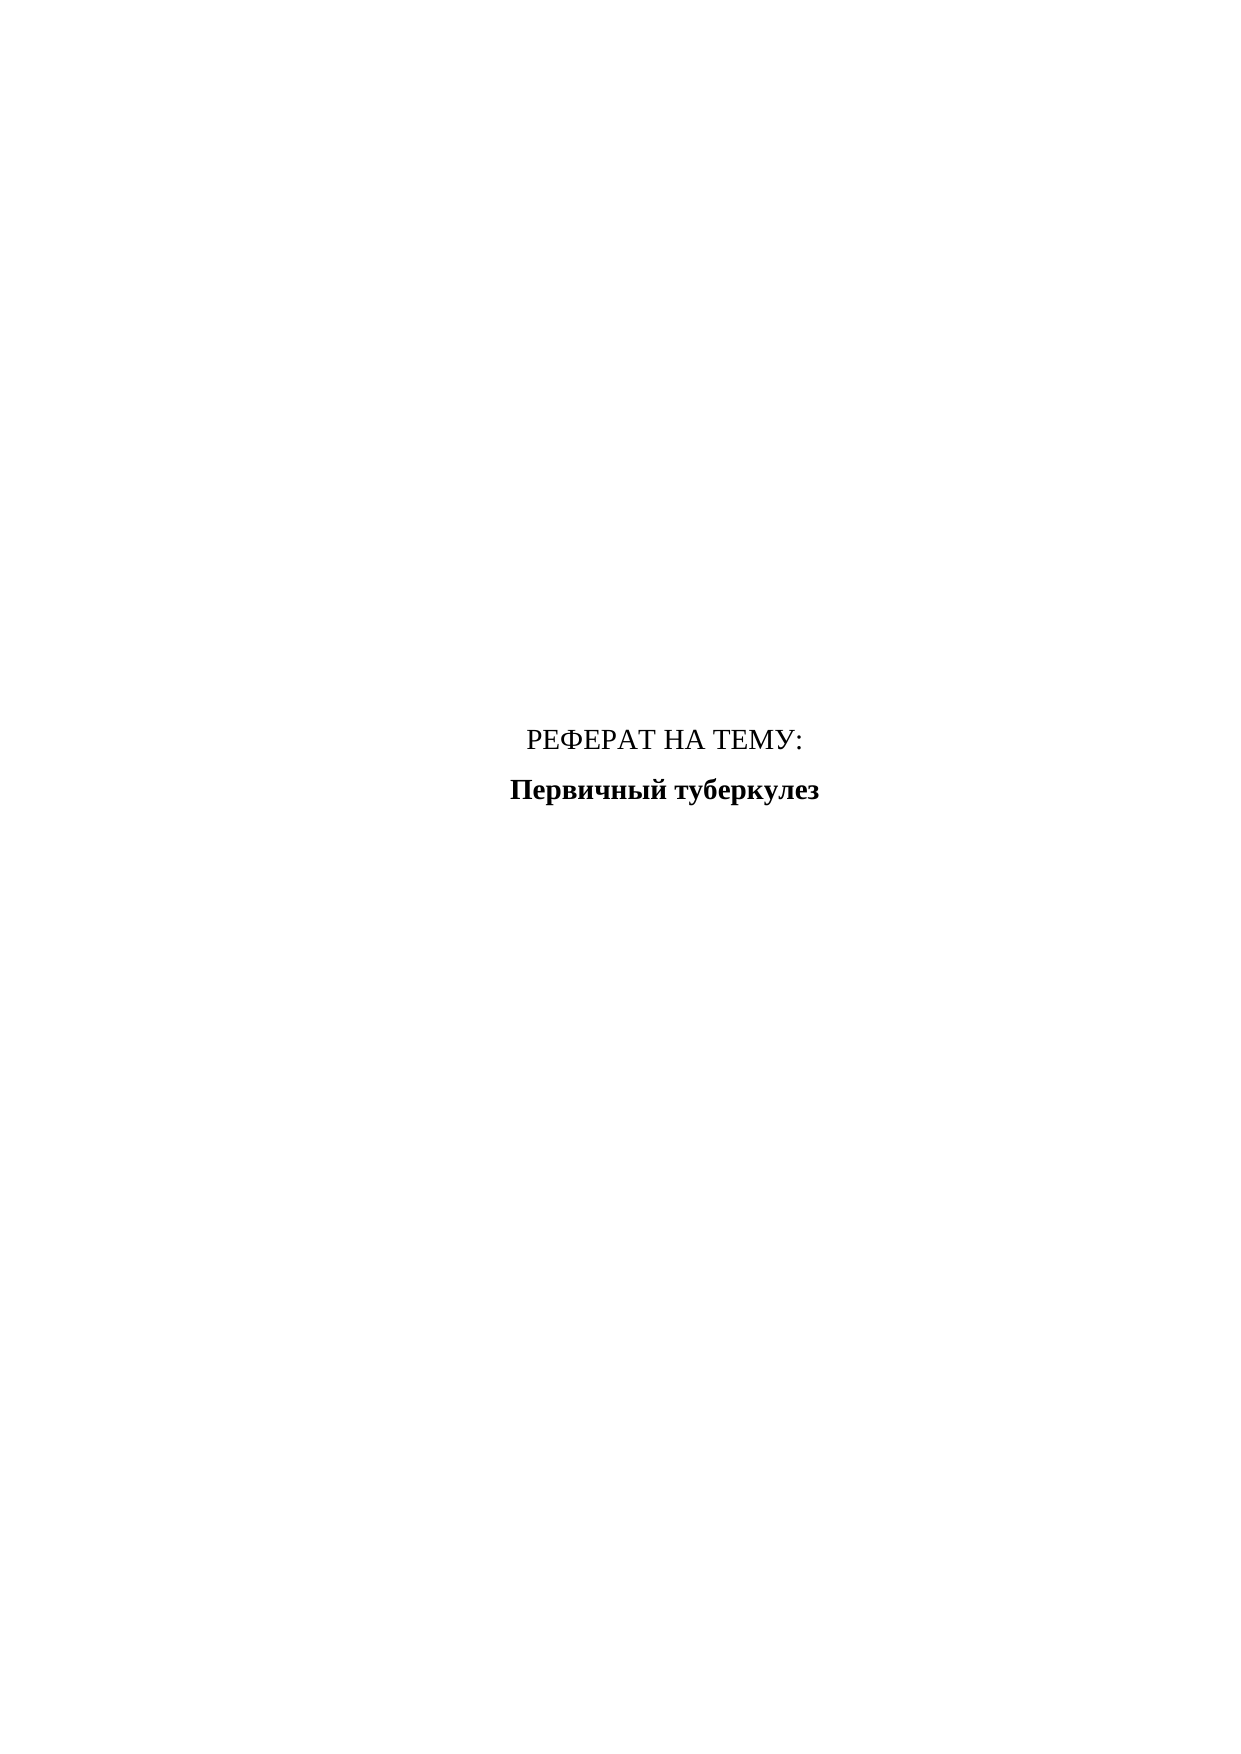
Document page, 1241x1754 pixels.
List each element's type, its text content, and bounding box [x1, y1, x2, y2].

text РЕФЕРАТ НА ТЕМУ: [177, 722, 1152, 755]
text Первичный туберкулез [177, 772, 1152, 806]
